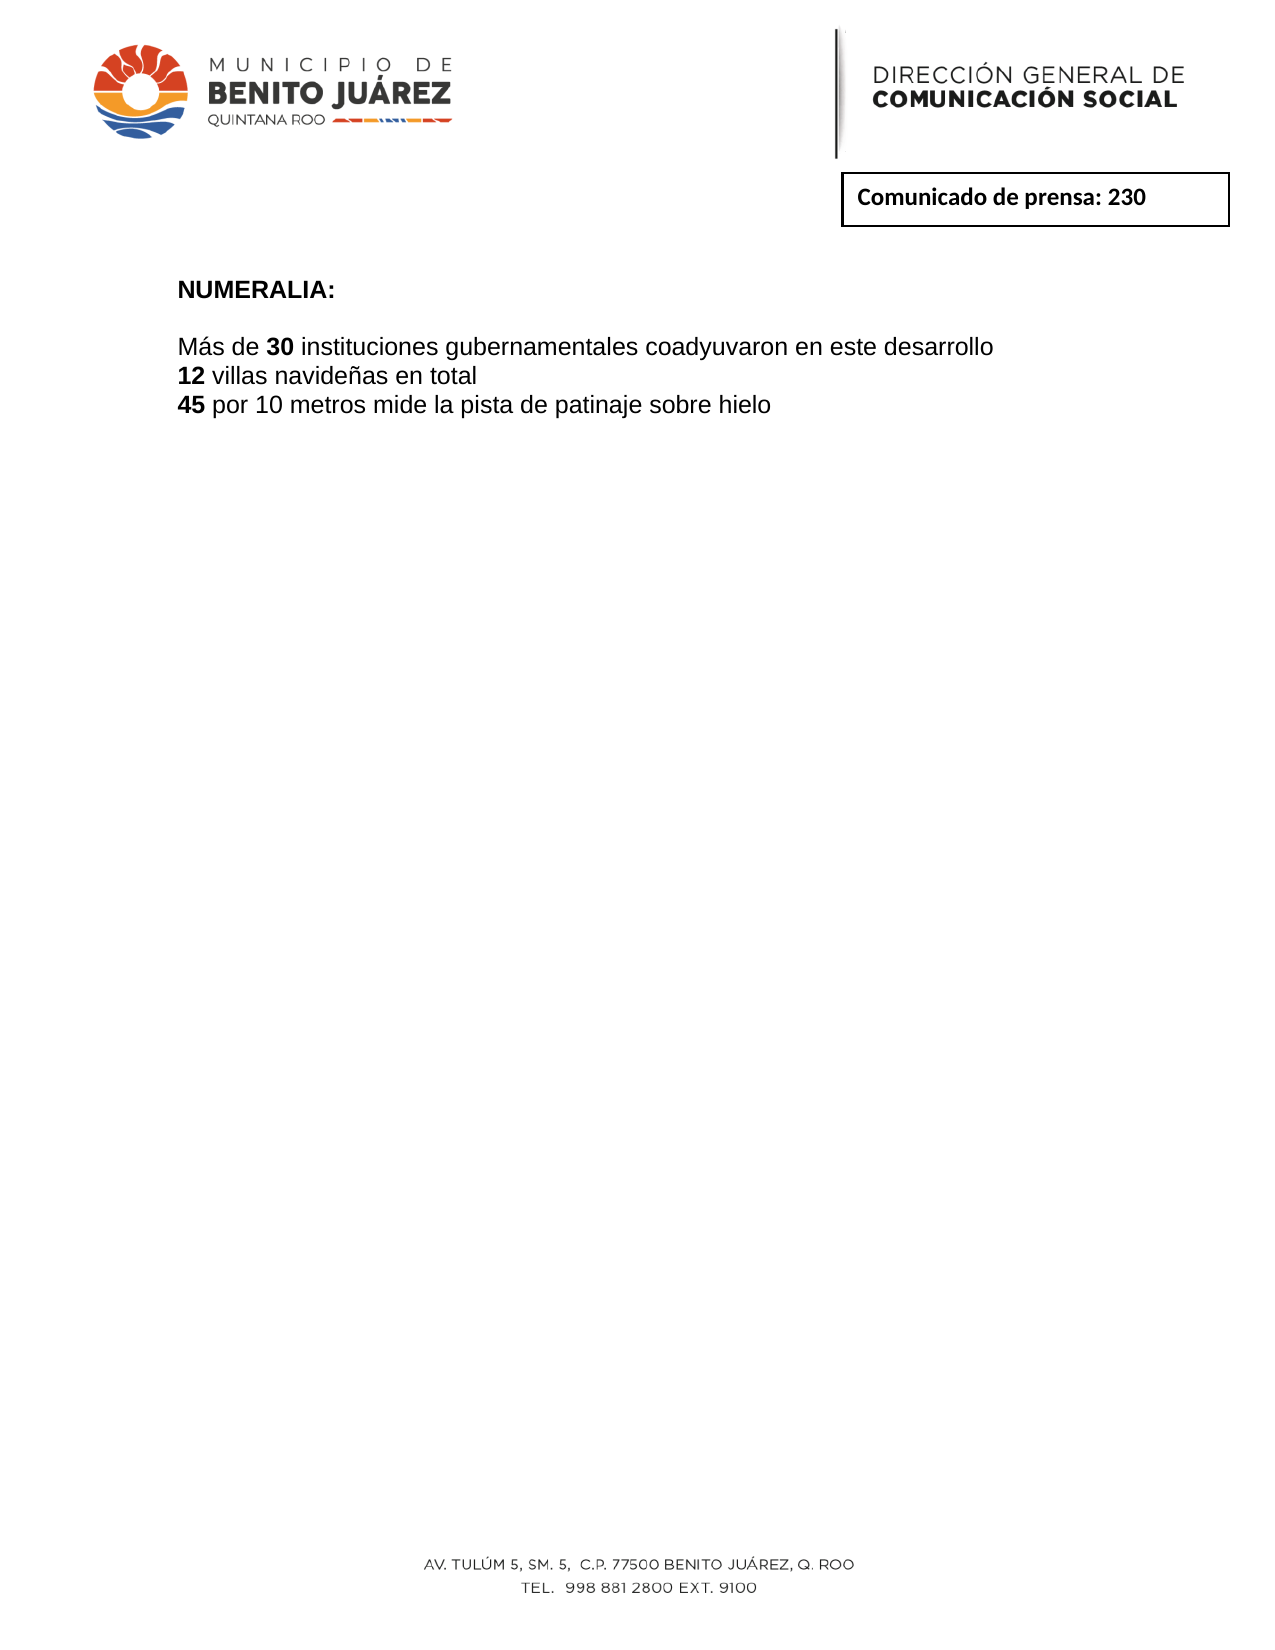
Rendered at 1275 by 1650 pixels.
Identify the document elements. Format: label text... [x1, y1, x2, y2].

picture [1, 1540, 1275, 1624]
text Más de 30 instituciones gubernamentales coadyuvaron en este desarrollo [177, 332, 1098, 361]
text NUMERALIA: [177, 274, 1098, 303]
text 12 villas navideñas en total [177, 361, 1098, 389]
text 45 por 10 metros mide la pista de patinaje sobre hielo [177, 389, 1098, 418]
picture [1, 0, 1275, 170]
